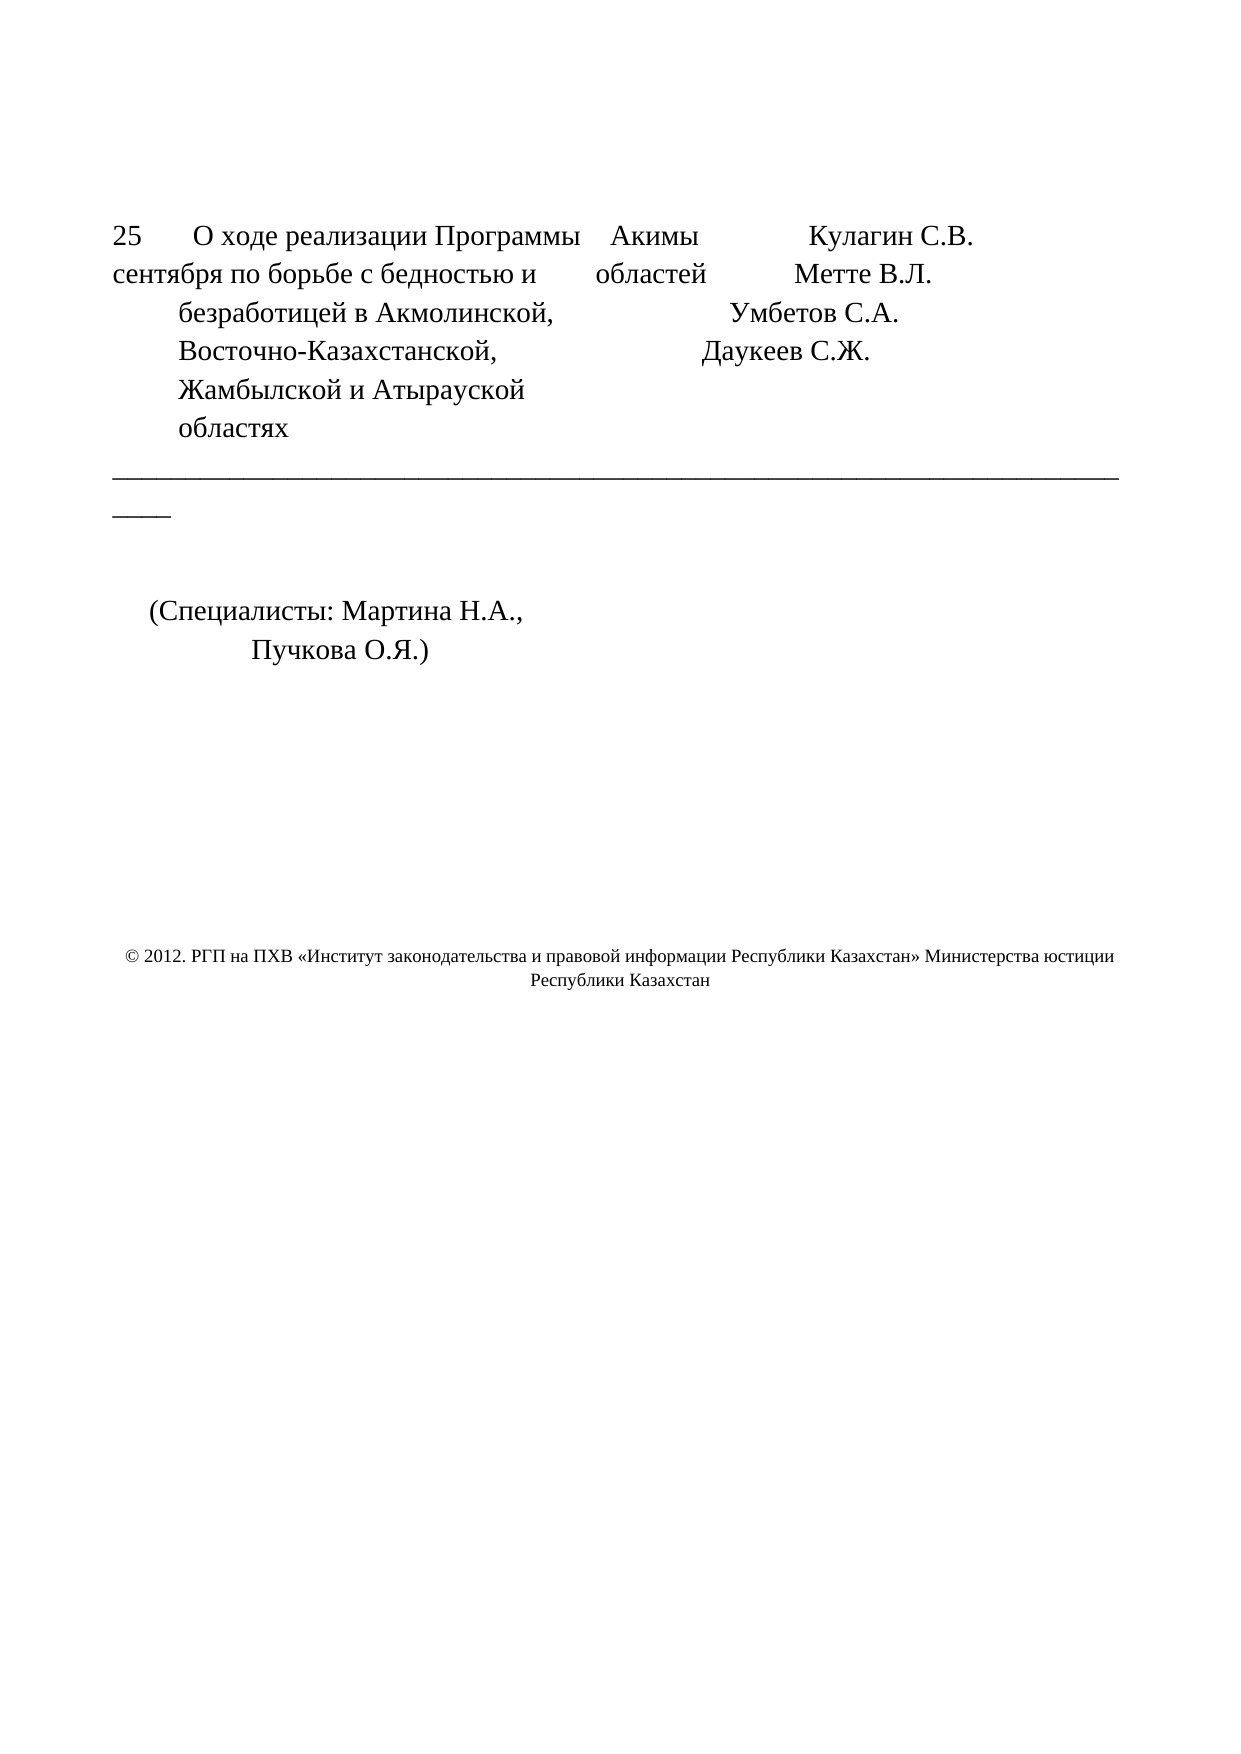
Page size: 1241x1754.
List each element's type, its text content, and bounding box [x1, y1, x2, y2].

text Восточно-Казахстанской, Даукеев С.Ж. [112, 333, 1128, 367]
text областях [112, 410, 1128, 444]
text безработицей в Акмолинской, Умбетов С.А. [112, 295, 1128, 328]
text Жамбылской и Атырауской [112, 372, 1128, 405]
text Пучкова О.Я.) [112, 632, 1128, 666]
text © 2012. РГП на ПХВ «Институт законодательства и правовой информации Республики Казахстан» Министерства юстиции Республики Казахстан [112, 944, 1128, 991]
text (Специалисты: Мартина Н.А., [112, 593, 1128, 627]
text сентября по борьбе с бедностью и областей Метте В.Л. [112, 256, 1128, 290]
text 25 О ходе реализации Программы Акимы Кулагин С.В. [112, 218, 1128, 251]
text _________________________________________________________________________ [112, 449, 1128, 521]
